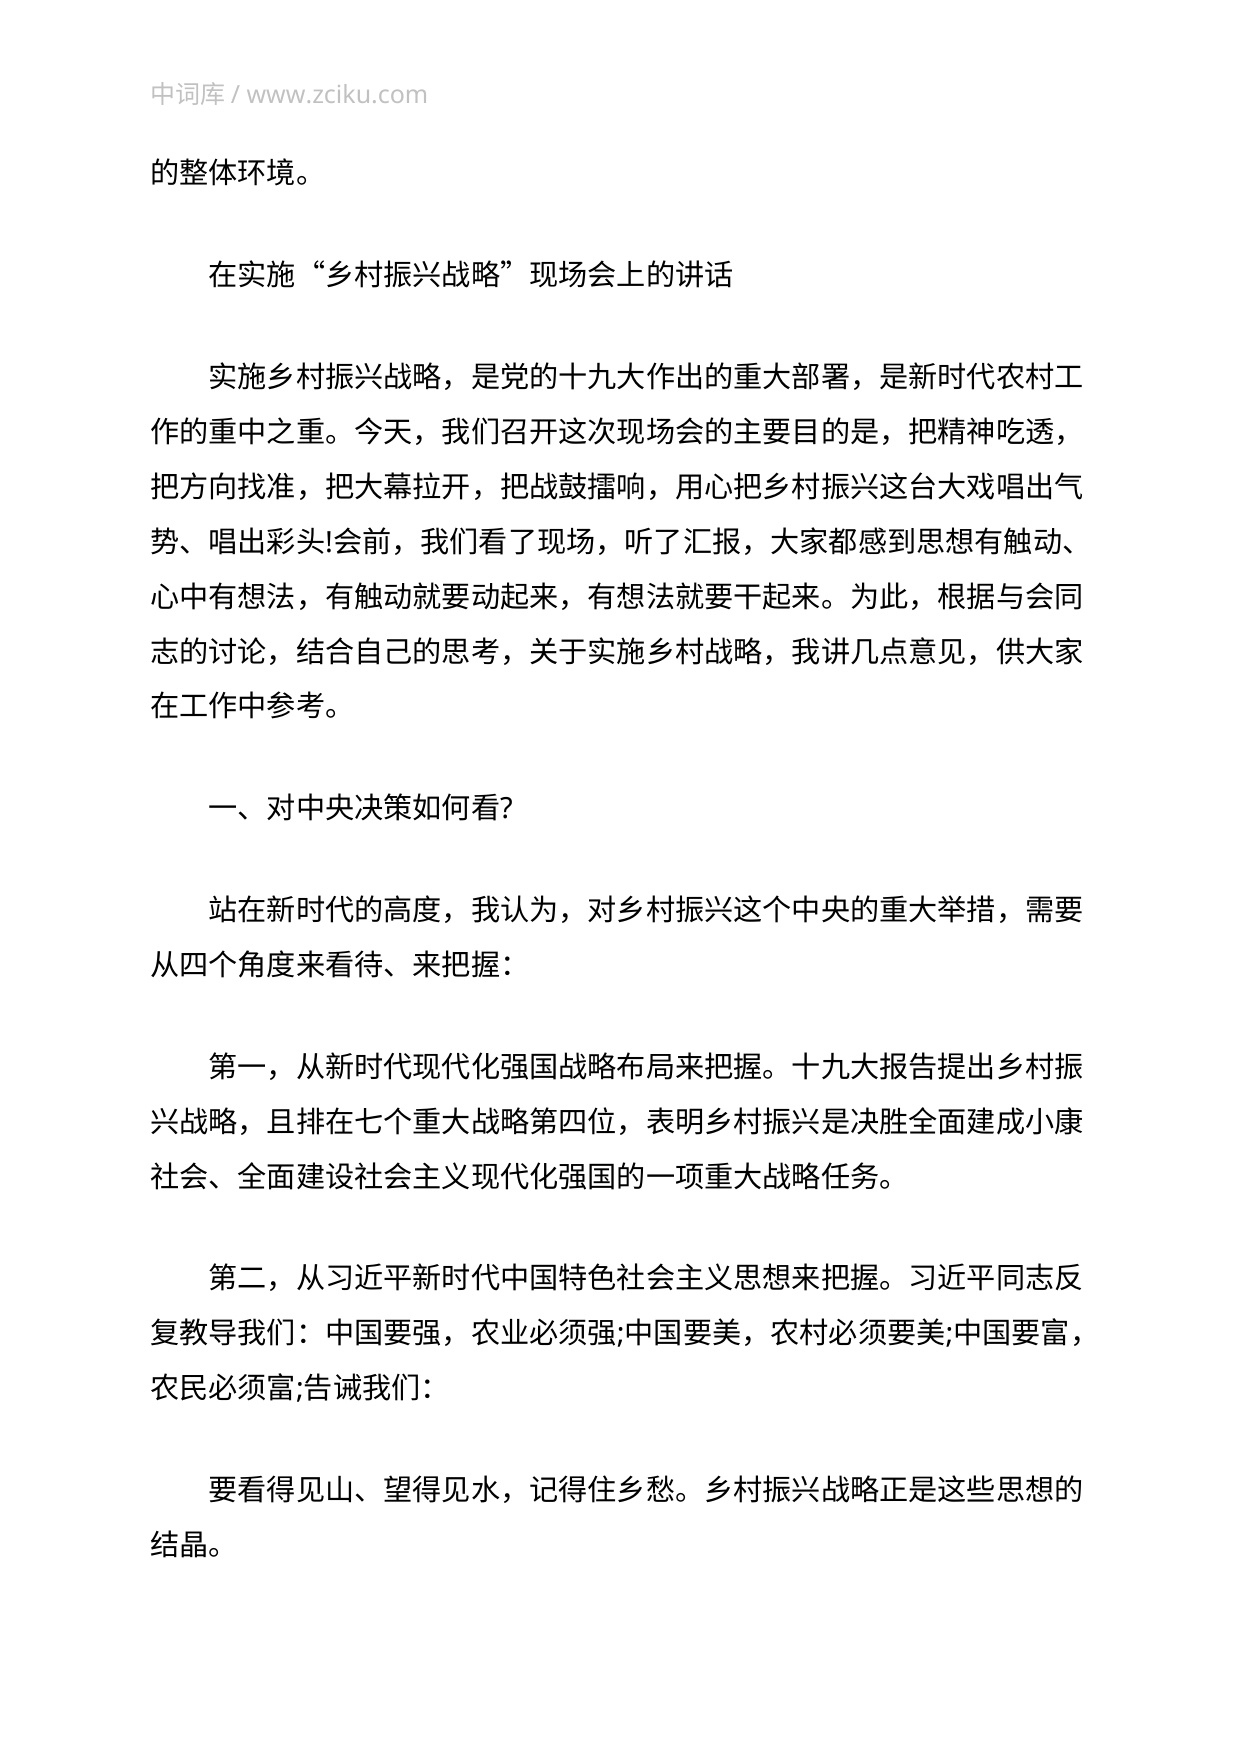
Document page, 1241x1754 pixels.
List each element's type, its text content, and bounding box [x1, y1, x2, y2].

text 在实施“乡村振兴战略”现场会上的讲话 [150, 252, 1090, 294]
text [150, 150, 1090, 192]
text 一、对中央决策如何看? [150, 785, 1090, 827]
text 站在新时代的高度，我认为，对乡村振兴这个中央的重大举措，需要从四个角度来看待、来把握： [150, 887, 1090, 984]
text 第一，从新时代现代化强国战略布局来把握。十九大报告提出乡村振兴战略，且排在七个重大战略第四位，表明乡村振兴是决胜全面建成小康社会、全面建设社会主义现代化强国的一项重大战略任务。 [150, 1043, 1090, 1196]
text 第二，从习近平新时代中国特色社会主义思想来把握。习近平同志反复教导我们：中国要强，农业必须强;中国要美，农村必须要美;中国要富，农民必须富;告诫我们： [150, 1255, 1090, 1407]
text 要看得见山、望得见水，记得住乡愁。乡村振兴战略正是这些思想的结晶。 [150, 1467, 1090, 1564]
text 实施乡村振兴战略，是党的十九大作出的重大部署，是新时代农村工作的重中之重。今天，我们召开这次现场会的主要目的是，把精神吃透，把方向找准，把大幕拉开，把战鼓擂响，用心把乡村振兴这台大戏唱出气势、唱出彩头!会前，我们看了现场，听了汇报，大家都感到思想有触动、心中有想法，有触动就要动起来，有想法就要干起来。为此，根据与会同志的讨论，结合自己的思考，关于实施乡村战略，我讲几点意见，供大家在工作中参考。 [150, 353, 1090, 725]
